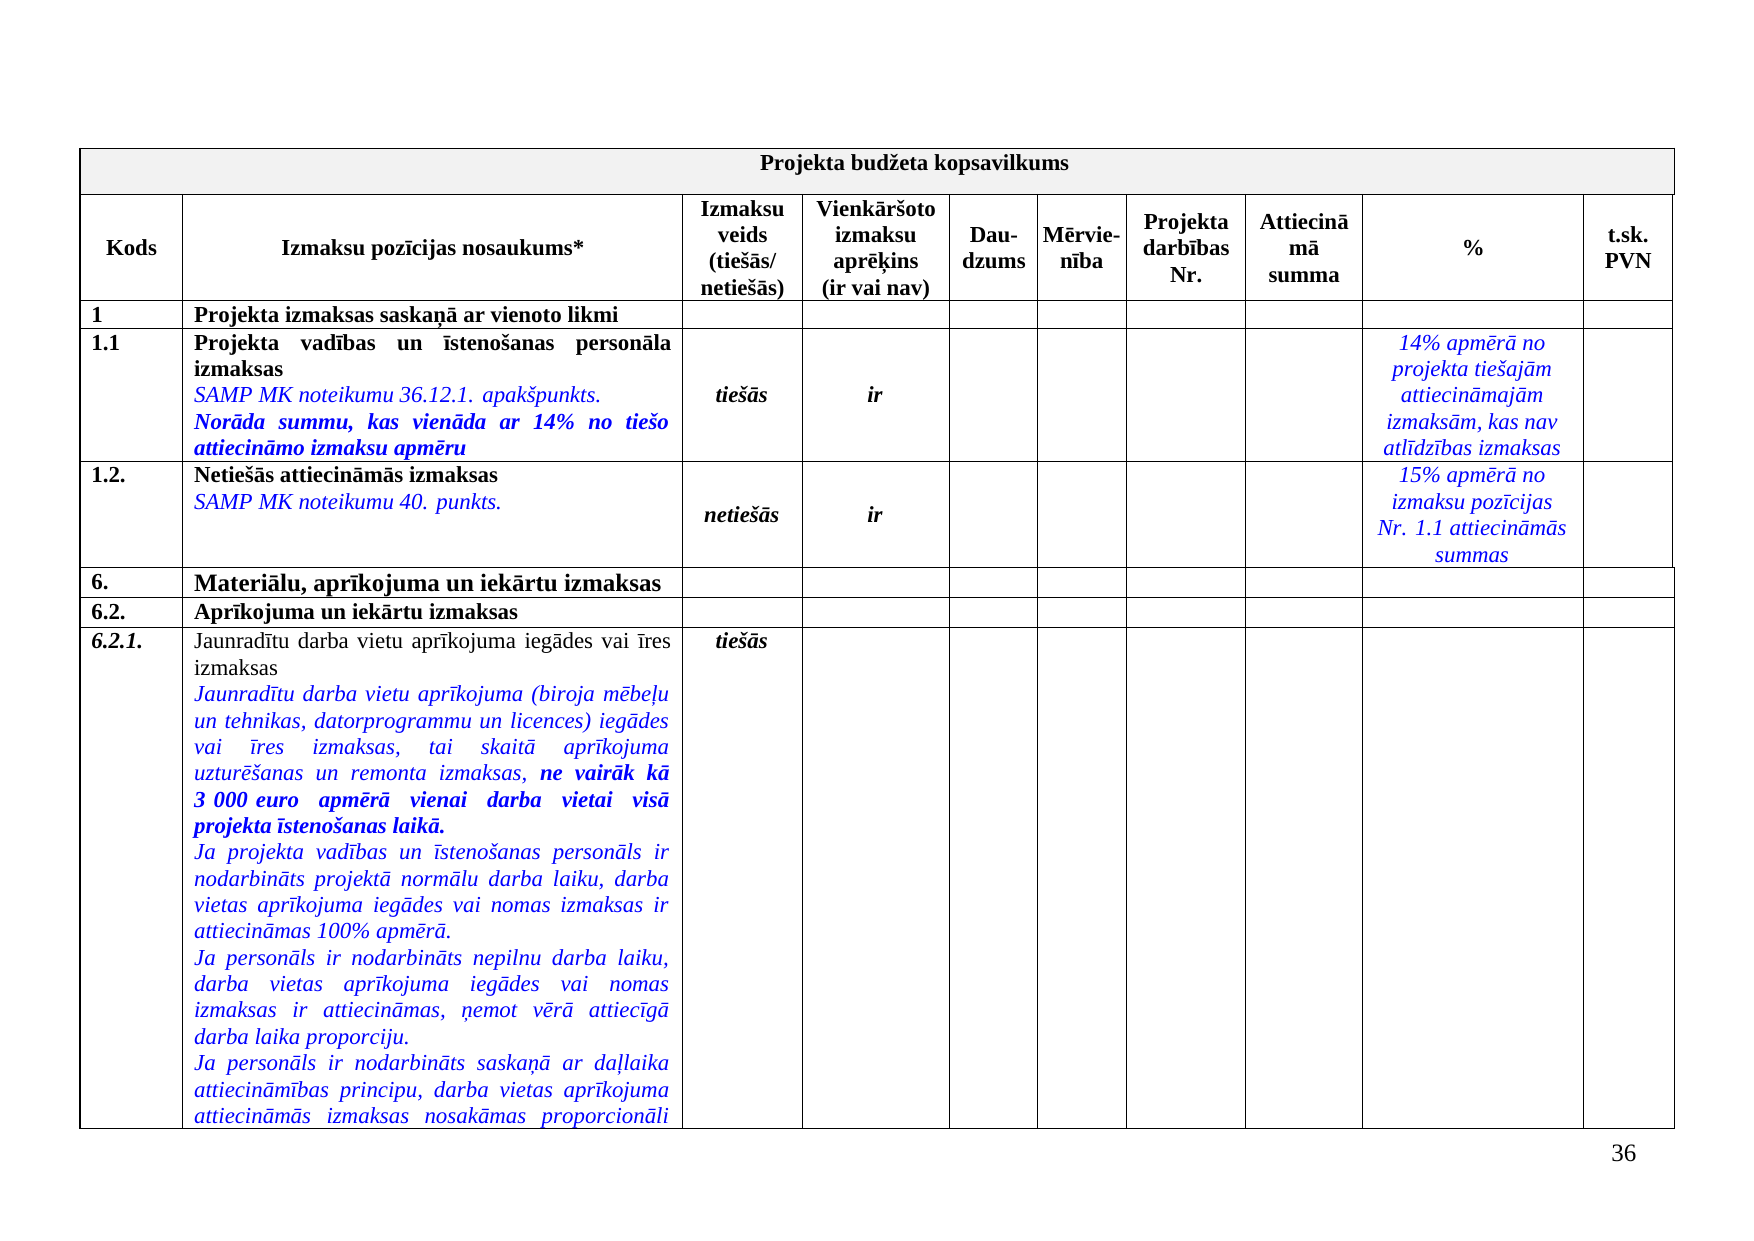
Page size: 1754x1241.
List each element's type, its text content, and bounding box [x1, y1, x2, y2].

table_cell [683, 598, 802, 627]
table_cell ir [803, 329, 949, 461]
table_cell Vienkāršoto izmaksu aprēķins (ir vai nav) [803, 195, 949, 300]
table_cell 1.1 [81, 329, 182, 461]
table_cell % [1363, 195, 1583, 300]
table_cell [1038, 329, 1126, 461]
table_cell Kods [81, 195, 182, 300]
table_cell [803, 568, 949, 597]
table_cell [1584, 568, 1674, 597]
table_cell [1127, 301, 1245, 328]
table_cell tiešās [683, 329, 802, 461]
table_cell 1.2. [81, 462, 182, 567]
table_cell Projekta darbības Nr. [1127, 195, 1245, 300]
table_cell [1127, 462, 1245, 567]
table_cell Mērvie-nība [1038, 195, 1126, 300]
table_cell Aprīkojuma un iekārtu izmaksas [183, 598, 682, 627]
table_cell netiešās [683, 462, 802, 567]
table_header Projekta budžeta kopsavilkums [81, 149, 1674, 194]
table_cell [950, 329, 1037, 461]
table_cell [1584, 462, 1672, 567]
table_cell Izmaksu pozīcijas nosaukums* [183, 195, 682, 300]
table_cell [1127, 628, 1245, 1128]
table_cell [1363, 598, 1583, 627]
table_cell [1038, 462, 1126, 567]
table_cell 15% apmērā no izmaksu pozīcijas Nr. 1.1 attiecināmās summas [1363, 462, 1583, 567]
table_cell [950, 301, 1037, 328]
table_cell [1038, 568, 1126, 597]
table_cell Netiešās attiecināmās izmaksas SAMP MK noteikumu 40. punkts. [183, 462, 682, 567]
table_cell [1127, 598, 1245, 627]
table_cell [1584, 628, 1674, 1128]
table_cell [183, 628, 682, 1128]
table_cell [1584, 598, 1674, 627]
table_cell [803, 598, 949, 627]
table_cell [1584, 301, 1672, 328]
table_cell 6. [81, 568, 182, 597]
table_cell [950, 598, 1037, 627]
table_cell Attiecināmā summa [1246, 195, 1362, 300]
table_cell Projekta vadības un īstenošanas personāla izmaksas SAMP MK noteikumu 36.12.1. apakšpunkts. Norāda summu, kas vienāda ar 14% no tiešo attiecināmo izmaksu apmēru [183, 329, 682, 461]
table_cell [1246, 329, 1362, 461]
table_cell [1363, 568, 1583, 597]
table_cell tiešās [683, 628, 802, 1128]
table_cell [1246, 301, 1362, 328]
table_cell Projekta izmaksas saskaņā ar vienoto likmi [183, 301, 682, 328]
table_cell [1127, 329, 1245, 461]
table_cell [1038, 628, 1126, 1128]
table_cell [1127, 568, 1245, 597]
table_cell Izmaksu veids (tiešās/ netiešās) [683, 195, 802, 300]
table_cell 1 [81, 301, 182, 328]
table_cell ir [803, 462, 949, 567]
table_cell Materiālu, aprīkojuma un iekārtu izmaksas [183, 568, 682, 597]
table_cell [803, 628, 949, 1128]
table_cell [1363, 628, 1583, 1128]
table_cell [683, 568, 802, 597]
table_cell [1584, 329, 1672, 461]
table_cell [950, 462, 1037, 567]
table_cell t.sk. PVN [1584, 195, 1672, 300]
table_cell [1038, 301, 1126, 328]
table_cell [803, 301, 949, 328]
table_cell [1038, 598, 1126, 627]
table_cell 6.2.1. [81, 628, 182, 1128]
table_cell [1246, 598, 1362, 627]
table_cell 6.2. [81, 598, 182, 627]
table_cell Dau-dzums [950, 195, 1037, 300]
table_cell [1246, 462, 1362, 567]
table_cell [1363, 301, 1583, 328]
table_cell [683, 301, 802, 328]
table_cell [950, 628, 1037, 1128]
table_cell [1246, 568, 1362, 597]
table_cell 14% apmērā no projekta tiešajām attiecināmajām izmaksām, kas nav atlīdzības izmaksas [1363, 329, 1583, 461]
table_cell [950, 568, 1037, 597]
table_cell [1246, 628, 1362, 1128]
